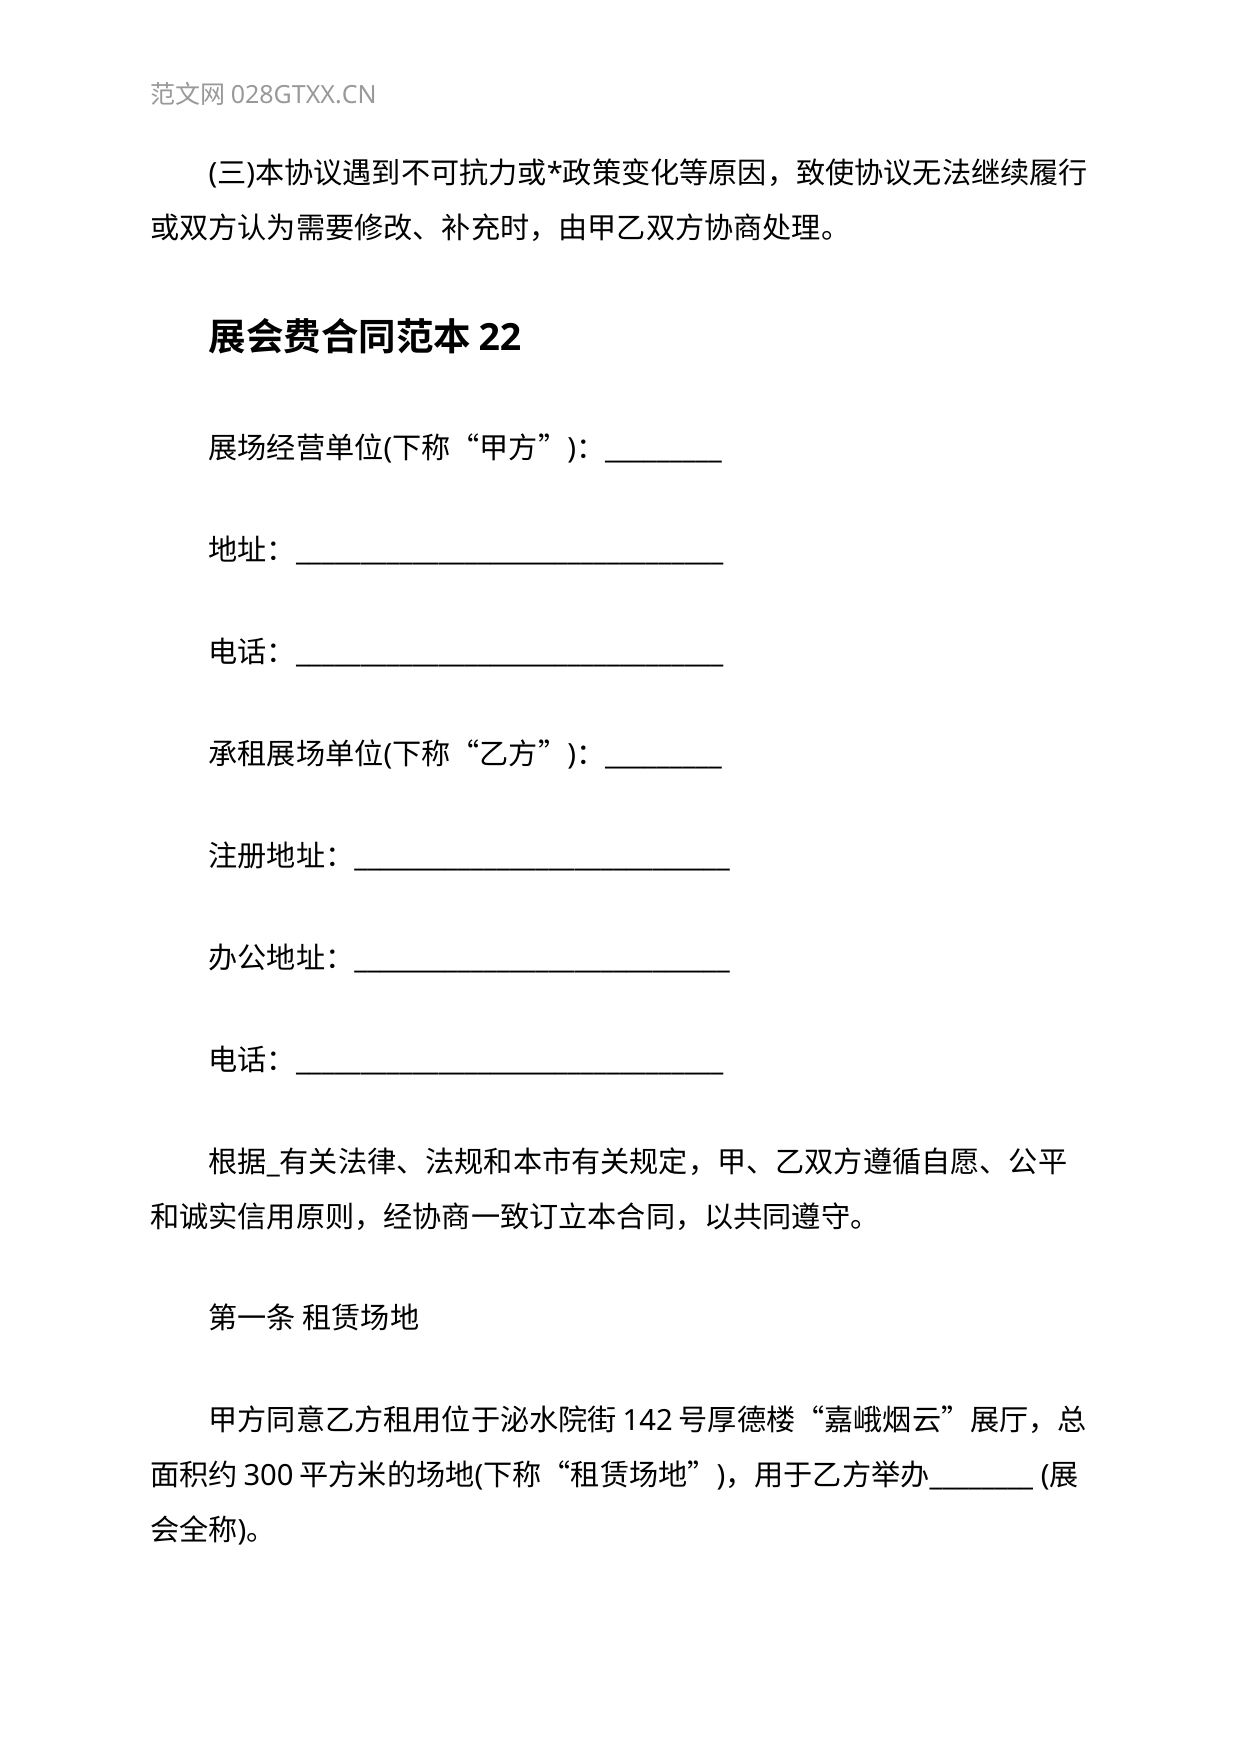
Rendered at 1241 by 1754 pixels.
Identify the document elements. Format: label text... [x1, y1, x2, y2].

text 承租展场单位(下称“乙方”)：_________ [150, 730, 1090, 773]
text 电话：_________________________________ [150, 628, 1090, 671]
text 注册地址：_____________________________ [150, 832, 1090, 875]
text 电话：_________________________________ [150, 1036, 1090, 1079]
text 展会费合同范本22 [150, 307, 1090, 361]
text 地址：_________________________________ [150, 526, 1090, 569]
text 办公地址：_____________________________ [150, 934, 1090, 977]
text 甲方同意乙方租用位于泌水院街142号厚德楼“嘉峨烟云”展厅，总面积约300平方米的场地(下称“租赁场地”)，用于乙方举办________ (展会全称)。 [150, 1397, 1090, 1549]
text 展场经营单位(下称“甲方”)：_________ [150, 424, 1090, 467]
text 第一条 租赁场地 [150, 1295, 1090, 1337]
text (三)本协议遇到不可抗力或*政策变化等原因，致使协议无法继续履行或双方认为需要修改、补充时，由甲乙双方协商处理。 [150, 150, 1090, 247]
text 根据_有关法律、法规和本市有关规定，甲、乙双方遵循自愿、公平和诚实信用原则，经协商一致订立本合同，以共同遵守。 [150, 1138, 1090, 1236]
